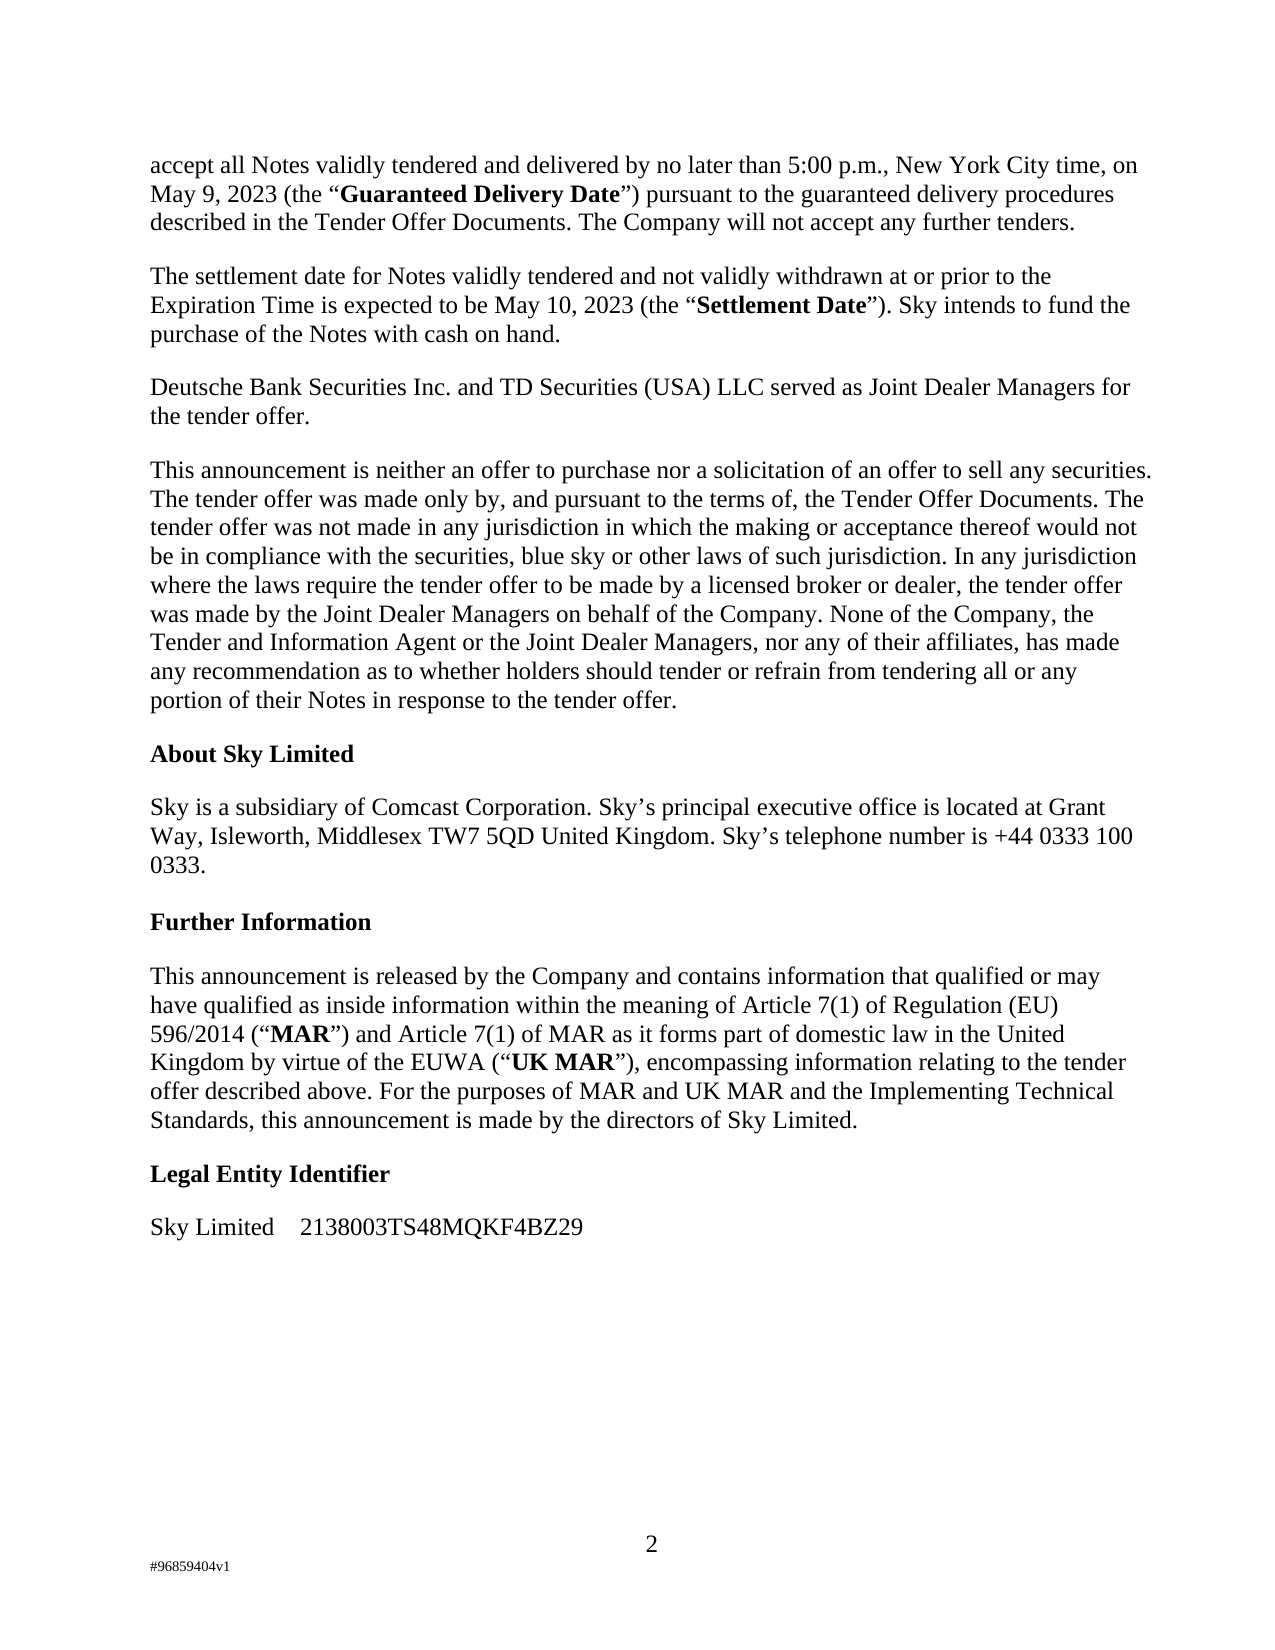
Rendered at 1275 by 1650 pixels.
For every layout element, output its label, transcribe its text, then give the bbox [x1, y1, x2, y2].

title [150, 150, 1153, 236]
text Sky Limited 2138003TS48MQKF4BZ29 [150, 1212, 1153, 1241]
text Legal Entity Identifier [150, 1159, 1153, 1187]
title This announcement is neither an offer to purchase nor a solicitation of an offer to sell any securities. The tender offer was made only by, and pursuant to the terms of, the Tender Offer Documents. The tender offer was not made in any jurisdiction in which the making or acceptance thereof would not be in compliance with the securities, blue sky or other laws of such jurisdiction. In any jurisdiction where the laws require the tender offer to be made by a licensed broker or dealer, the tender offer was made by the Joint Dealer Managers on behalf of the Company. None of the Company, the Tender and Information Agent or the Joint Dealer Managers, nor any of their affiliates, has made any recommendation as to whether holders should tender or refrain from tendering all or any portion of their Notes in response to the tender offer. [150, 455, 1153, 714]
title About Sky Limited [150, 739, 1153, 767]
title The settlement date for Notes validly tendered and not validly withdrawn at or prior to the Expiration Time is expected to be May 10, 2023 (the “Settlement Date”). Sky intends to fund the purchase of the Notes with cash on hand. [150, 261, 1153, 347]
text This announcement is released by the Company and contains information that qualified or may have qualified as inside information within the meaning of Article 7(1) of Regulation (EU) 596/2014 (“MAR”) and Article 7(1) of MAR as it forms part of domestic law in the United Kingdom by virtue of the EUWA (“UK MAR”), encompassing information relating to the tender offer described above. For the purposes of MAR and UK MAR and the Implementing Technical Standards, this announcement is made by the directors of Sky Limited. [150, 961, 1153, 1134]
text Sky is a subsidiary of Comcast Corporation. Sky’s principal executive office is located at Grant Way, Isleworth, Middlesex TW7 5QD United Kingdom. Sky’s telephone number is +44 0333 100 0333. [150, 792, 1153, 879]
title Deutsche Bank Securities Inc. and TD Securities (USA) LLC served as Joint Dealer Managers for the tender offer. [150, 372, 1153, 430]
text Further Information [150, 907, 1153, 936]
